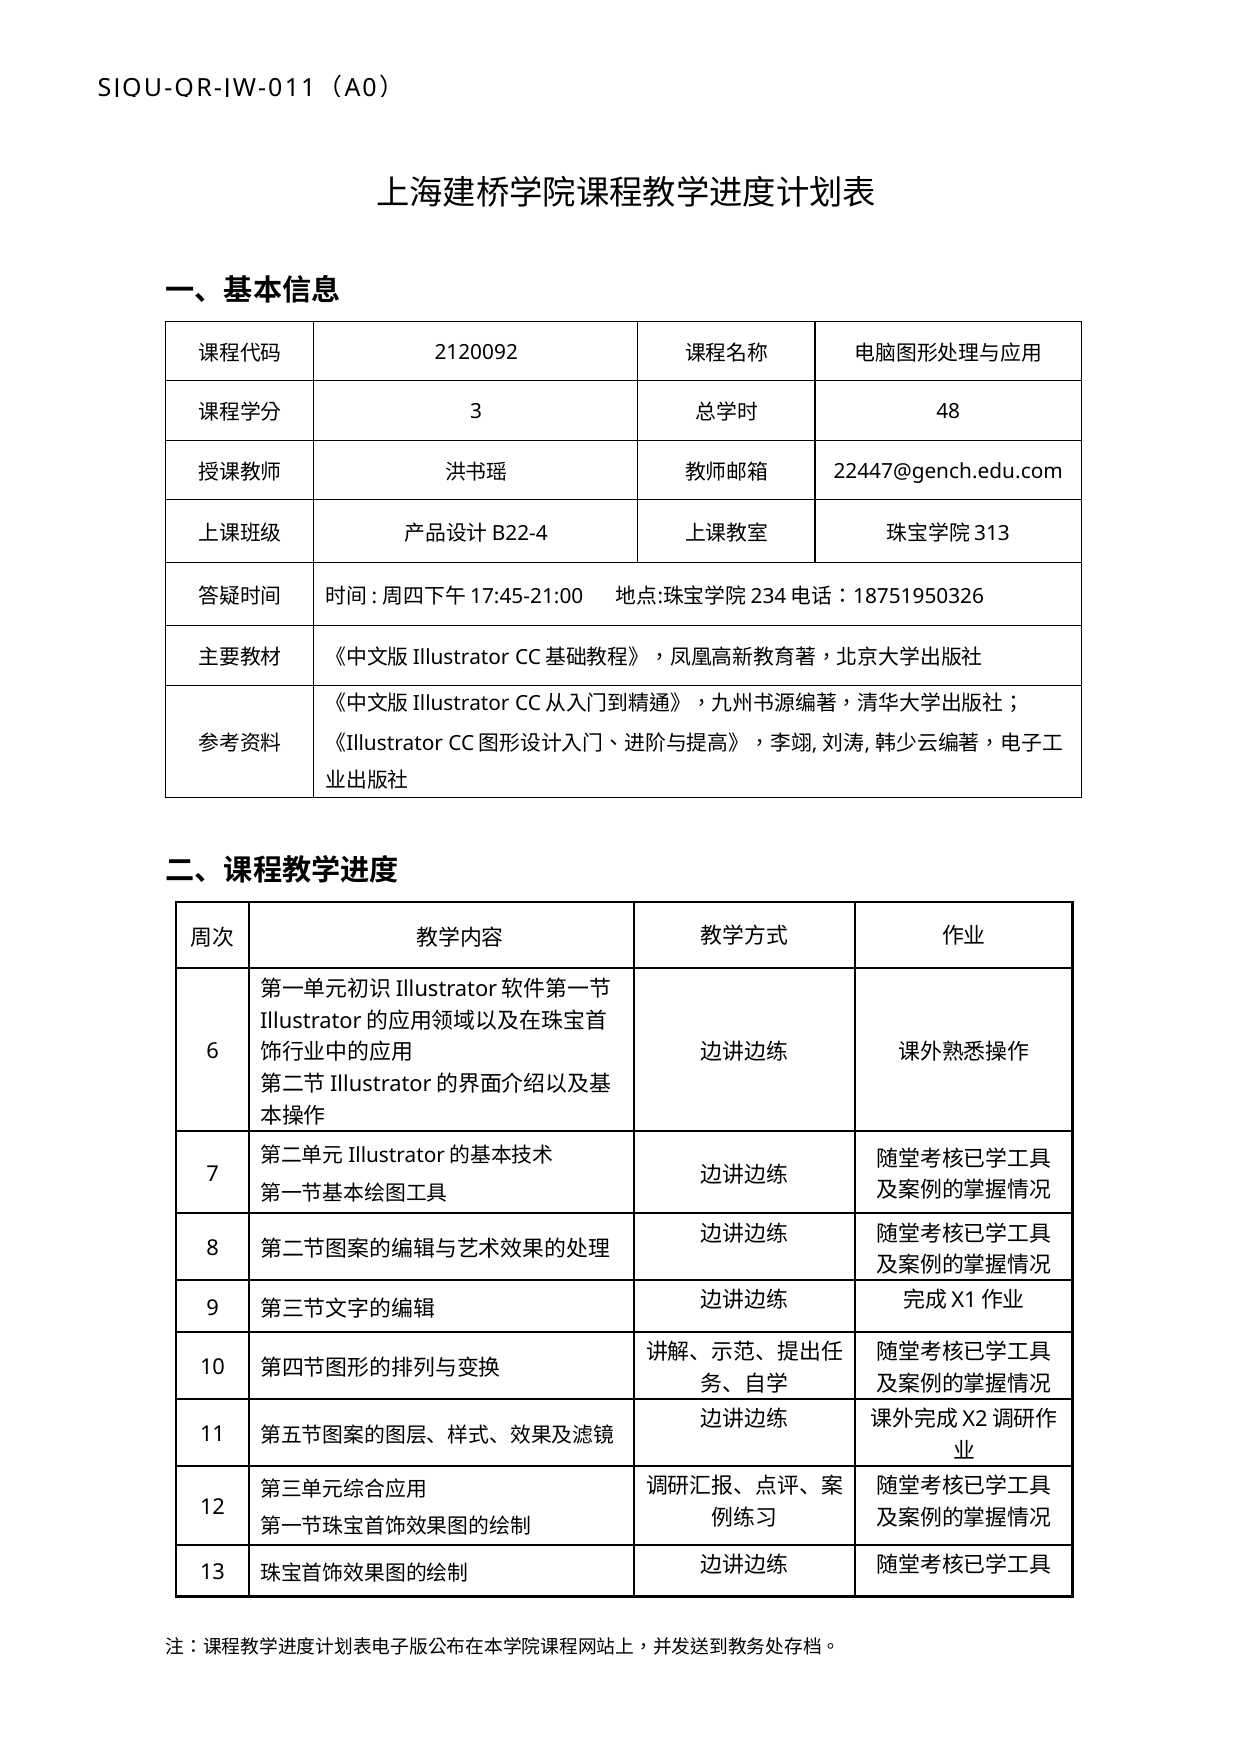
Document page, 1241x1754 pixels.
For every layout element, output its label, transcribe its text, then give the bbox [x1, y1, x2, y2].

table_cell 第五节图案的图层、样式、效果及滤镜 [250, 1400, 633, 1465]
table_cell 6 [177, 969, 248, 1129]
table_cell 完成X1作业 [856, 1281, 1071, 1331]
table_cell 48 [816, 381, 1081, 440]
table_header 电脑图形处理与应用 [816, 322, 1081, 380]
table_header 课程代码 [166, 322, 313, 380]
table_cell 边讲边练 [635, 969, 854, 1129]
table_cell 边讲边练 [635, 1546, 854, 1595]
table_header 周次 [177, 903, 248, 967]
table_header 2120092 [314, 322, 637, 380]
table_cell 随堂考核已学工具及案例的掌握情况 [856, 1333, 1071, 1398]
table_cell 边讲边练 [635, 1132, 854, 1212]
table_cell 边讲边练 [635, 1281, 854, 1331]
table_cell 随堂考核已学工具及案例的掌握情况 [856, 1546, 1071, 1595]
text 上海建桥学院课程教学进度计划表 [165, 166, 1087, 214]
table_cell 产品设计B22-4 [314, 500, 637, 562]
table_cell 12 [177, 1467, 248, 1543]
table_cell 8 [177, 1214, 248, 1279]
table_cell 课程学分 [166, 381, 313, 440]
table_header 教学内容 [250, 903, 633, 967]
table_cell 边讲边练 [635, 1214, 854, 1279]
table_cell 总学时 [638, 381, 814, 440]
table_cell 调研汇报、点评、案例练习 [635, 1467, 854, 1543]
text 二、课程教学进度 [165, 846, 1087, 888]
table_cell 第三单元综合应用 第一节珠宝首饰效果图的绘制 [250, 1467, 633, 1543]
text 一、基本信息 [165, 266, 1087, 308]
table_header 作业 [856, 903, 1071, 967]
table_cell 答疑时间 [166, 563, 313, 625]
table_cell 参考资料 [166, 686, 313, 797]
table_cell 课外熟悉操作 [856, 969, 1071, 1129]
table_cell 上课班级 [166, 500, 313, 562]
table_cell 第二单元 Illustrator的基本技术 第一节基本绘图工具 [250, 1132, 633, 1212]
table_cell 珠宝学院313 [816, 500, 1081, 562]
table_cell 上课教室 [638, 500, 814, 562]
table_header 教学方式 [635, 903, 854, 967]
table_cell 随堂考核已学工具及案例的掌握情况 [856, 1467, 1071, 1543]
table_cell 边讲边练 [635, 1400, 854, 1465]
table_cell 11 [177, 1400, 248, 1465]
table_cell 《中文版Illustrator CC基础教程》，凤凰高新教育著，北京大学出版社 [314, 626, 1081, 685]
table_cell 洪书瑶 [314, 441, 637, 499]
table_cell 《中文版Illustrator CC从入门到精通》，九州书源编著，清华大学出版社； 《Illustrator CC图形设计入门、进阶与提高》，李翊,‎ 刘涛,‎ 韩少云编著，电子工业出版社 [314, 686, 1081, 797]
table_cell 随堂考核已学工具及案例的掌握情况 [856, 1214, 1071, 1279]
table_cell 7 [177, 1132, 248, 1212]
table_header 课程名称 [638, 322, 814, 380]
table_cell 课外完成X2调研作业 [856, 1400, 1071, 1465]
table_cell 时间 : 周四下午17:45-21:00 地点:珠宝学院234电话：18751950326 [314, 563, 1081, 625]
table_cell 珠宝首饰效果图的绘制 [250, 1546, 633, 1595]
table_cell 22447@gench.edu.com [816, 441, 1081, 499]
table_cell 授课教师 [166, 441, 313, 499]
table_cell 讲解、示范、提出任务、自学 [635, 1333, 854, 1398]
table_cell 第二节图案的编辑与艺术效果的处理 [250, 1214, 633, 1279]
table_cell 10 [177, 1333, 248, 1398]
table_cell 13 [177, 1546, 248, 1595]
table_cell 第四节图形的排列与变换 [250, 1333, 633, 1398]
table_cell 第三节文字的编辑 [250, 1281, 633, 1331]
table_cell 3 [314, 381, 637, 440]
table_cell 第一单元初识Illustrator软件第一节Illustrator的应用领域以及在珠宝首饰行业中的应用 第二节Illustrator的界面介绍以及基本操作 [250, 969, 633, 1129]
table_cell 主要教材 [166, 626, 313, 685]
table_cell 9 [177, 1281, 248, 1331]
table_cell 教师邮箱 [638, 441, 814, 499]
table_cell 随堂考核已学工具及案例的掌握情况 [856, 1132, 1071, 1212]
